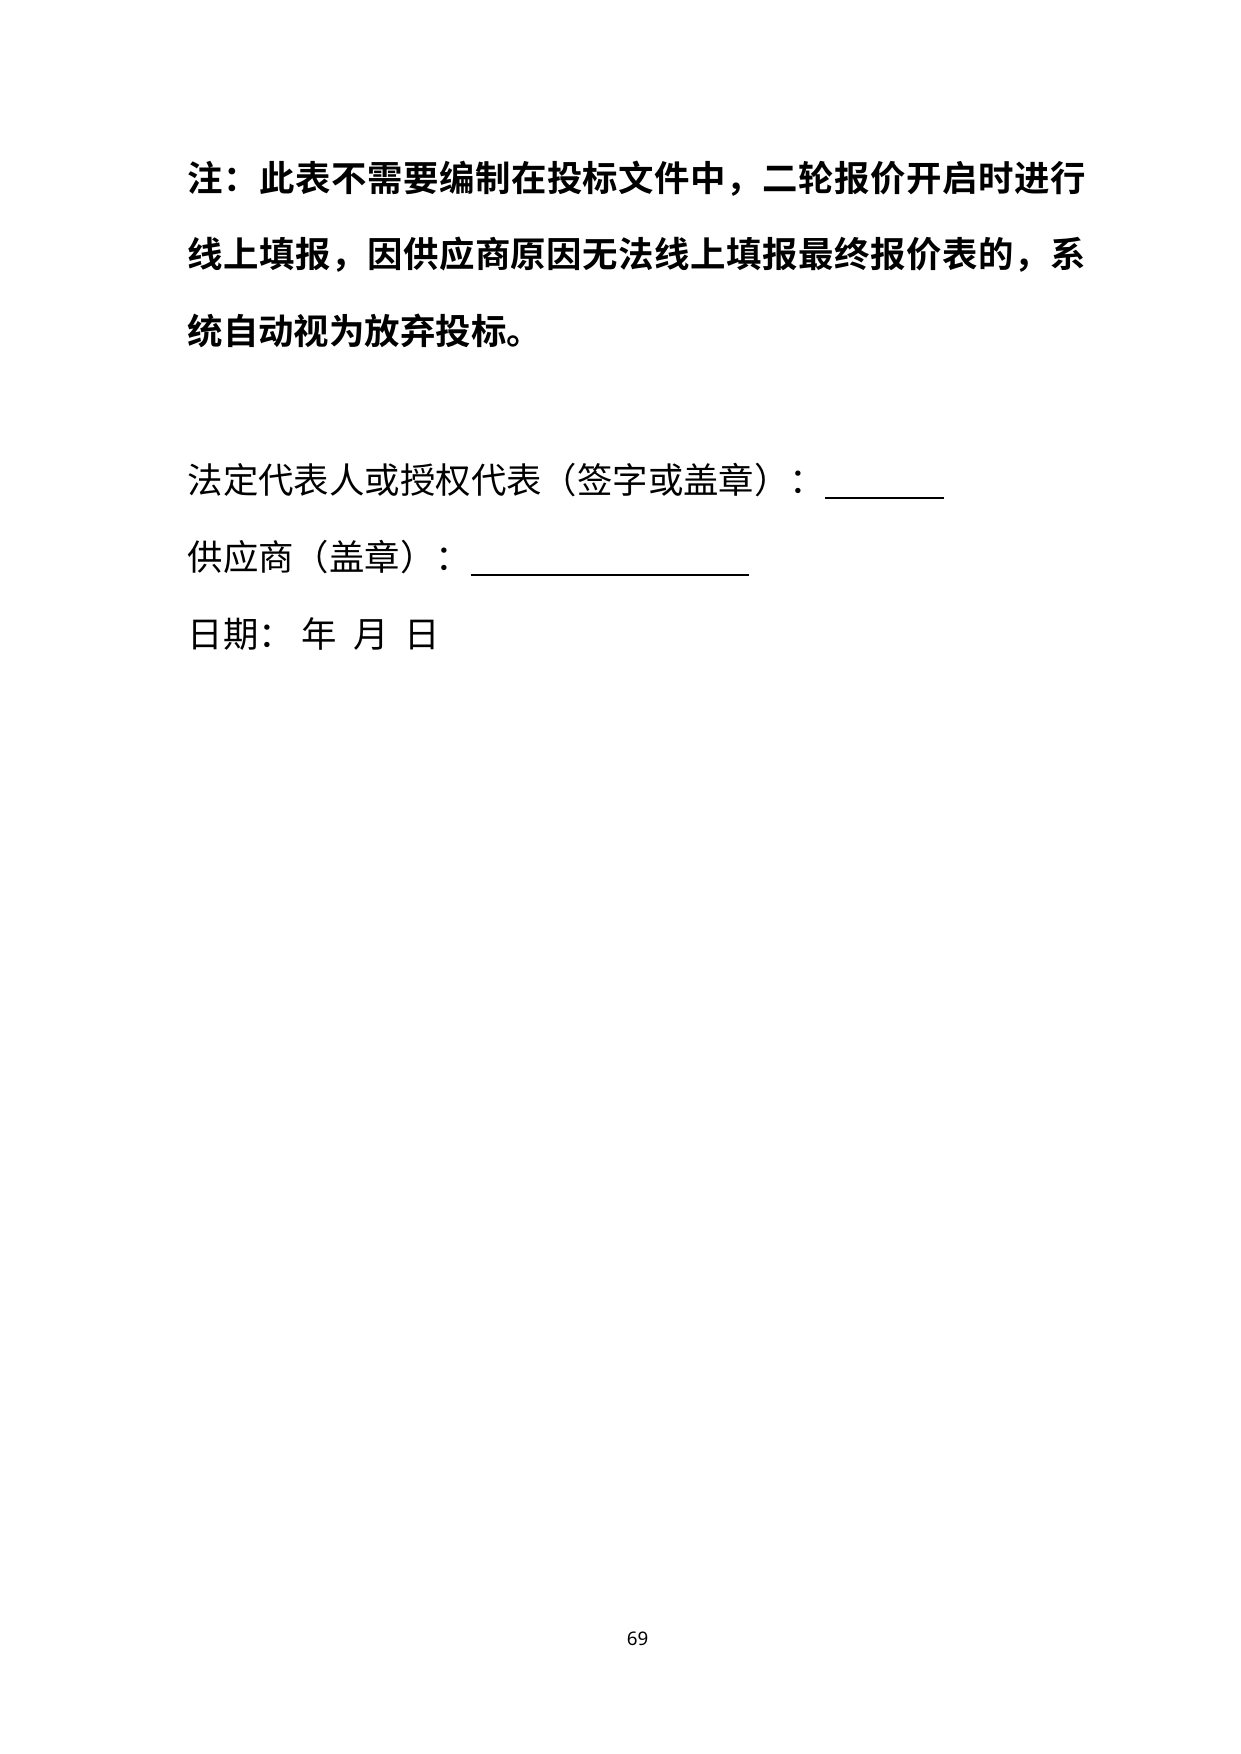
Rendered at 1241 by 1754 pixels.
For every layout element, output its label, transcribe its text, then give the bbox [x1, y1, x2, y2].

text 日期： 年 月 日 [187, 607, 1087, 658]
text 法定代表人或授权代表（签字或盖章）： [187, 453, 1087, 504]
text 注：此表不需要编制在投标文件中，二轮报价开启时进行线上填报，因供应商原因无法线上填报最终报价表的，系统自动视为放弃投标。 [187, 150, 1087, 355]
text 供应商（盖章）： [187, 530, 1087, 581]
